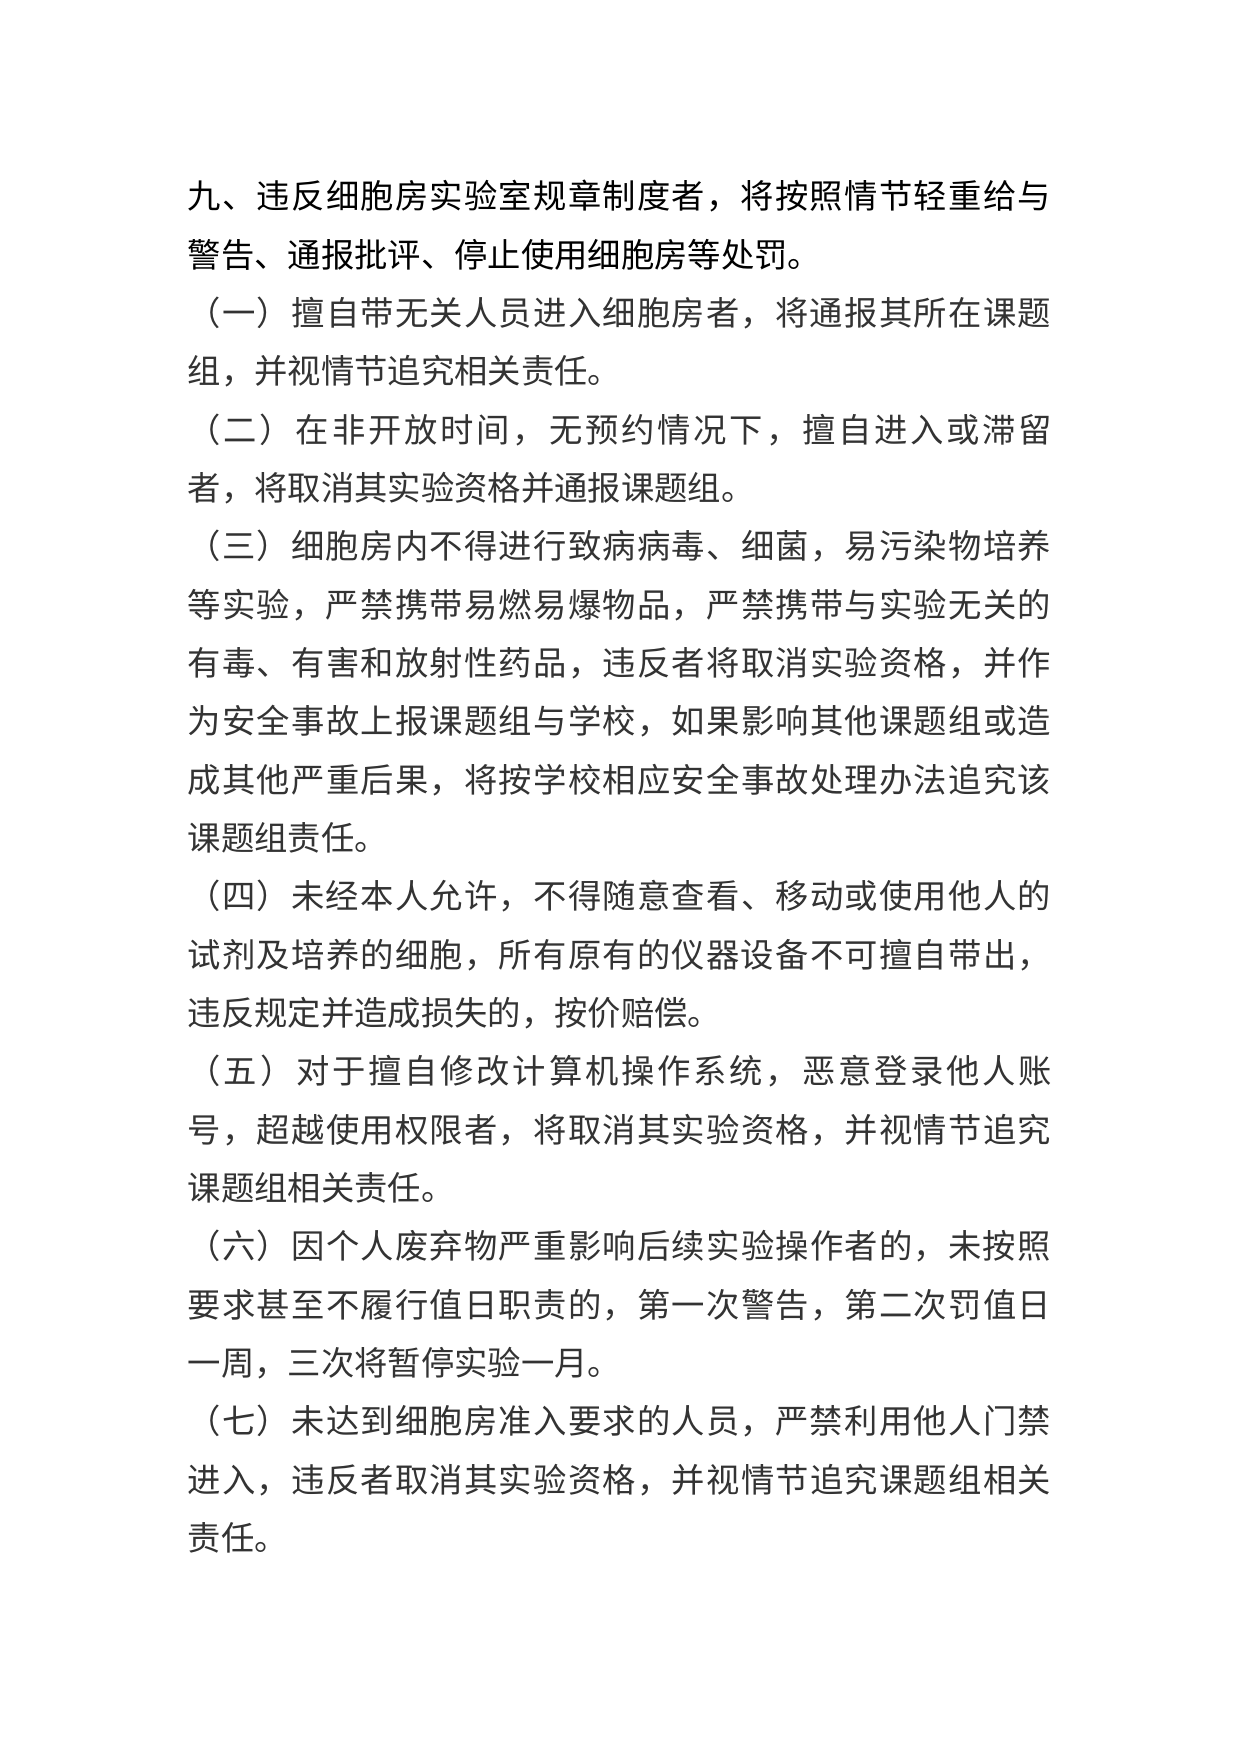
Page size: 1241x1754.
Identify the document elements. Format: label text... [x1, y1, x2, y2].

text （三）细胞房内不得进行致病病毒、细菌，易污染物培养等实验，严禁携带易燃易爆物品，严禁携带与实验无关的有毒、有害和放射性药品，违反者将取消实验资格，并作为安全事故上报课题组与学校，如果影响其他课题组或造成其他严重后果，将按学校相应安全事故处理办法追究该课题组责任。 [187, 512, 1053, 862]
text （二）在非开放时间，无预约情况下，擅自进入或滞留者，将取消其实验资格并通报课题组。 [187, 395, 1053, 512]
text （一）擅自带无关人员进入细胞房者，将通报其所在课题组，并视情节追究相关责任。 [187, 279, 1053, 395]
text （五）对于擅自修改计算机操作系统，恶意登录他人账号，超越使用权限者，将取消其实验资格，并视情节追究课题组相关责任。 [187, 1037, 1053, 1212]
text 九、违反细胞房实验室规章制度者，将按照情节轻重给与警告、通报批评、停止使用细胞房等处罚。 [187, 162, 1053, 279]
text （六）因个人废弃物严重影响后续实验操作者的，未按照要求甚至不履行值日职责的，第一次警告，第二次罚值日一周，三次将暂停实验一月。 [187, 1212, 1053, 1387]
text （四）未经本人允许，不得随意查看、移动或使用他人的试剂及培养的细胞，所有原有的仪器设备不可擅自带出，违反规定并造成损失的，按价赔偿。 [187, 862, 1053, 1037]
text （七）未达到细胞房准入要求的人员，严禁利用他人门禁进入，违反者取消其实验资格，并视情节追究课题组相关责任。 [187, 1387, 1053, 1562]
